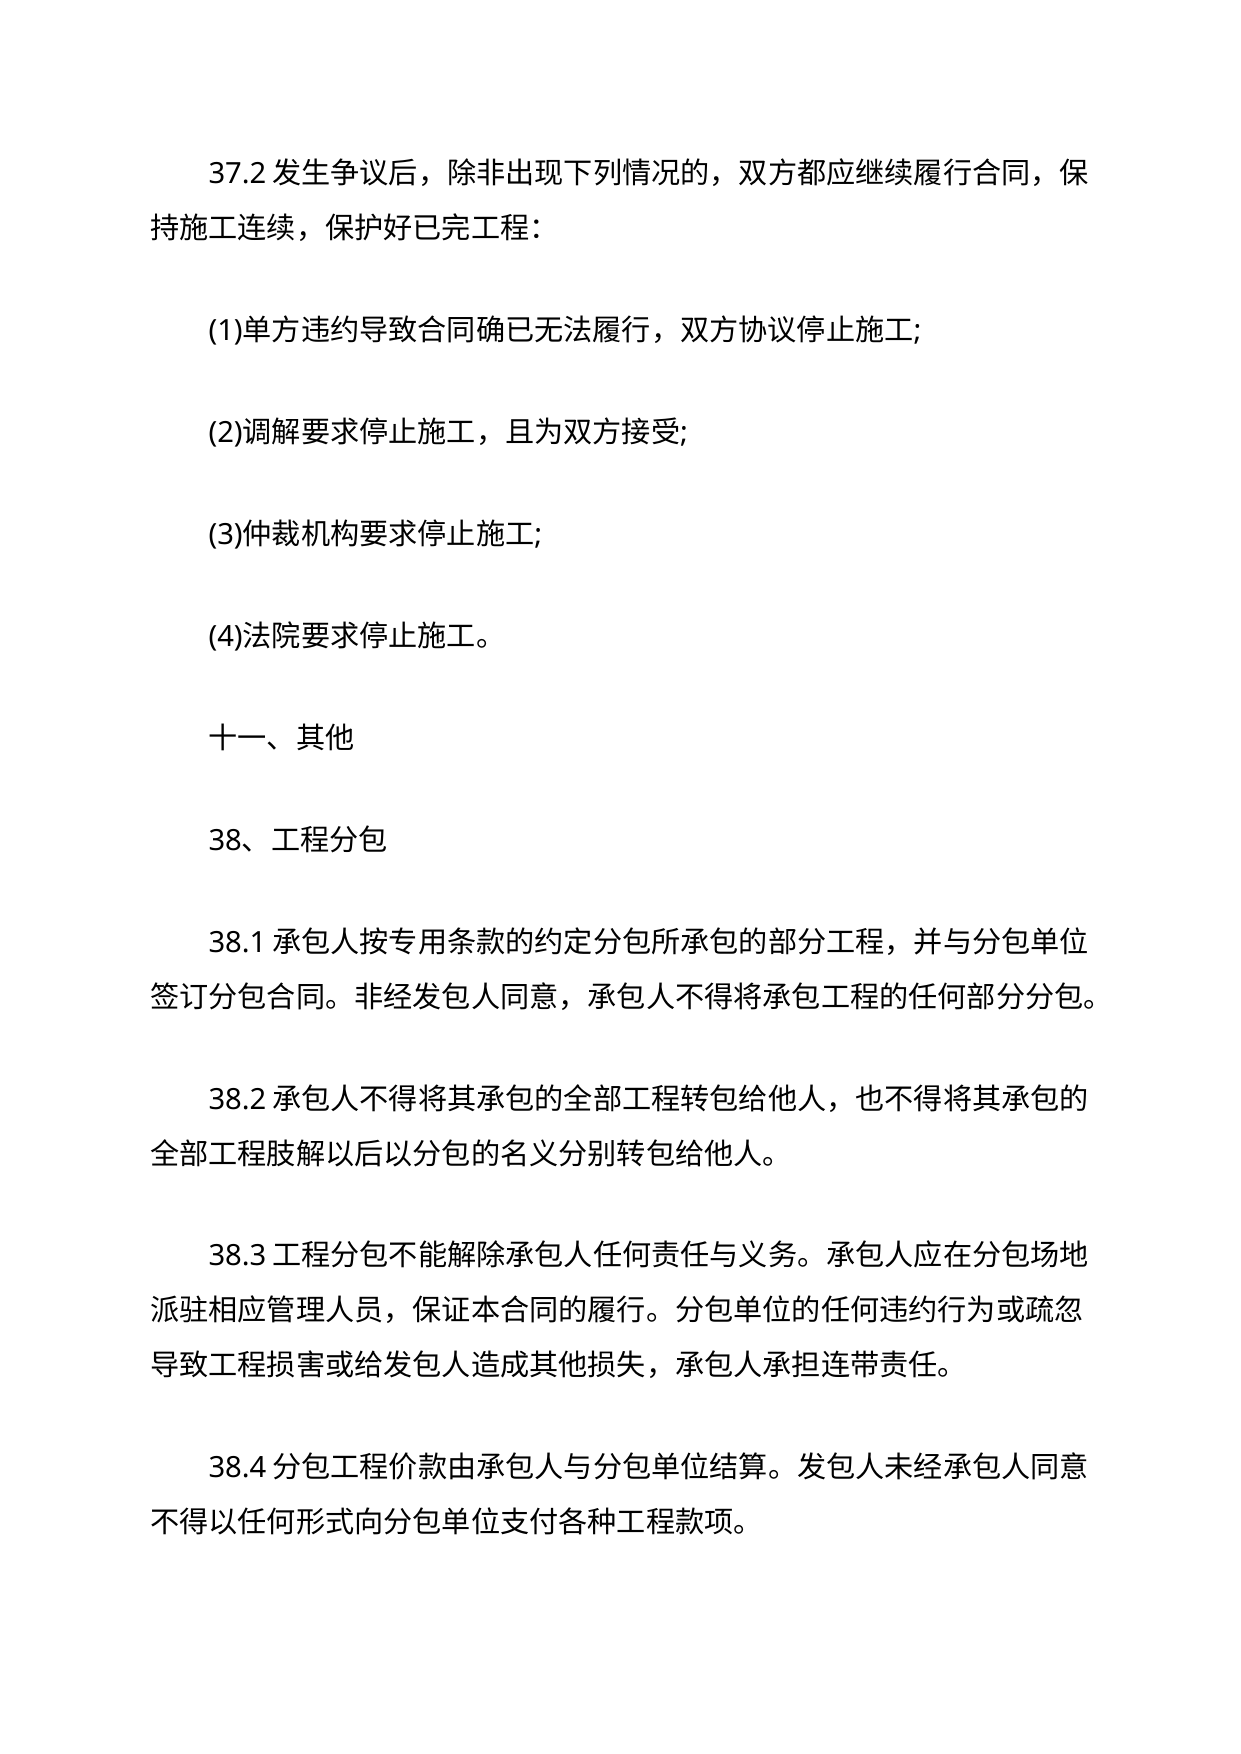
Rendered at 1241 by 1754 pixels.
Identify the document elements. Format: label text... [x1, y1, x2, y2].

text (4)法院要求停止施工。 [150, 613, 1090, 655]
text 37.2发生争议后，除非出现下列情况的，双方都应继续履行合同，保持施工连续，保护好已完工程： [150, 150, 1090, 247]
text 十一、其他 [150, 715, 1090, 757]
text 38.1承包人按专用条款的约定分包所承包的部分工程，并与分包单位签订分包合同。非经发包人同意，承包人不得将承包工程的任何部分分包。 [150, 918, 1090, 1016]
text (3)仲裁机构要求停止施工; [150, 511, 1090, 553]
text 38、工程分包 [150, 816, 1090, 859]
text 38.4分包工程价款由承包人与分包单位结算。发包人未经承包人同意不得以任何形式向分包单位支付各种工程款项。 [150, 1444, 1090, 1541]
text (2)调解要求停止施工，且为双方接受; [150, 409, 1090, 451]
text 38.2承包人不得将其承包的全部工程转包给他人，也不得将其承包的全部工程肢解以后以分包的名义分别转包给他人。 [150, 1075, 1090, 1172]
text (1)单方违约导致合同确已无法履行，双方协议停止施工; [150, 307, 1090, 349]
text 38.3工程分包不能解除承包人任何责任与义务。承包人应在分包场地派驻相应管理人员，保证本合同的履行。分包单位的任何违约行为或疏忽导致工程损害或给发包人造成其他损失，承包人承担连带责任。 [150, 1232, 1090, 1384]
